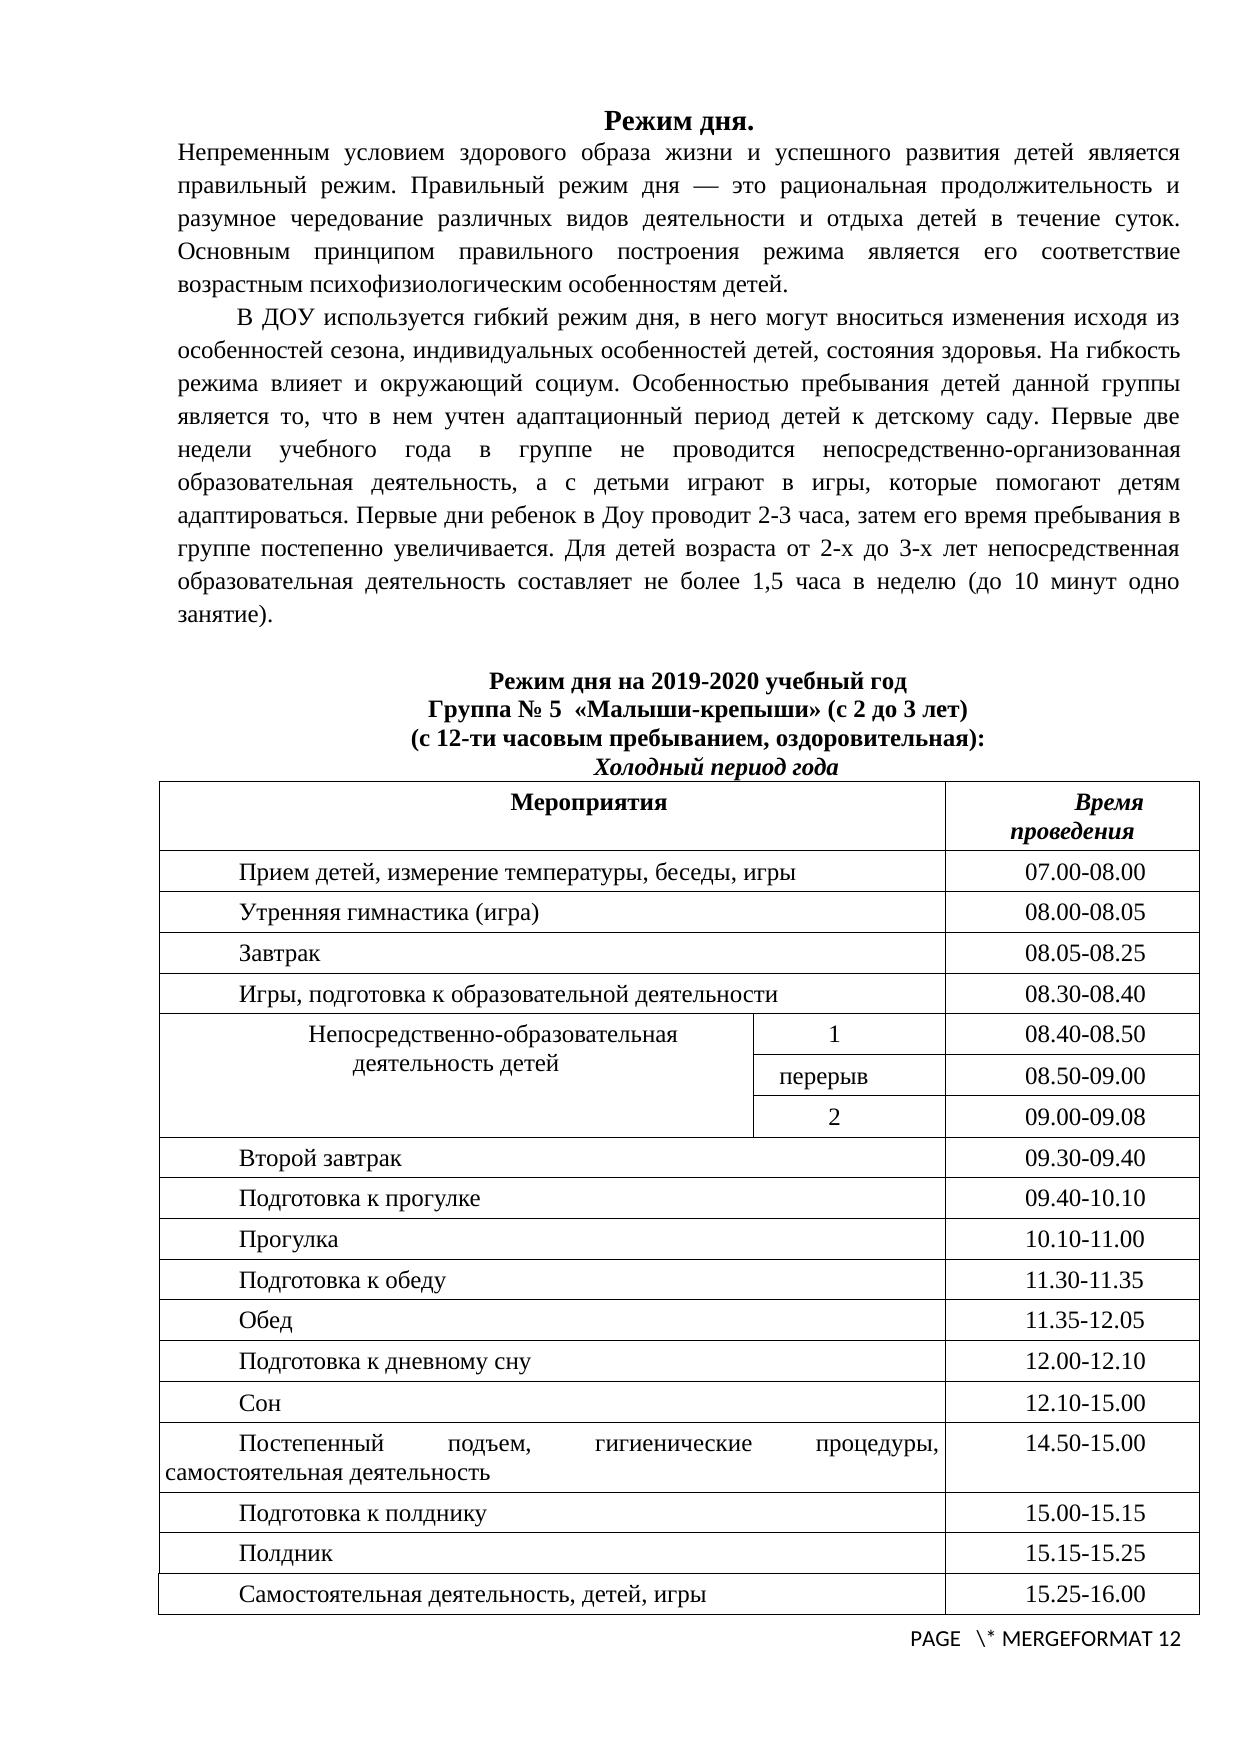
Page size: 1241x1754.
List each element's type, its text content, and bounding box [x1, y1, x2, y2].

text Режим дня на 2019-2020 учебный год [215, 666, 1181, 694]
table_cell 12.10-15.00 [946, 1382, 1199, 1422]
table_cell Непосредственно-образовательная деятельность детей [160, 1014, 753, 1136]
table_cell Завтрак [160, 933, 945, 972]
text (с 12-ти часовым пребыванием, оздоровительная): [215, 723, 1181, 752]
table_cell 15.25-16.00 [946, 1574, 1199, 1614]
table_cell 2 [754, 1096, 945, 1136]
table_cell Обед [160, 1300, 945, 1340]
table_cell 11.35-12.05 [946, 1300, 1199, 1340]
table_cell 11.30-11.35 [946, 1260, 1199, 1299]
table_cell 15.00-15.15 [946, 1493, 1199, 1532]
table_cell 08.30-08.40 [946, 974, 1199, 1013]
table_cell 08.05-08.25 [946, 933, 1199, 972]
table_cell Утренняя гимнастика (игра) [160, 892, 945, 932]
table_header Мероприятия [160, 782, 945, 850]
table_cell Полдник [160, 1533, 945, 1573]
text В ДОУ используется гибкий режим дня, в него могут вноситься изменения исходя из особенностей сезона, индивидуальных особенностей детей, состояния здоровья. На гибкость режима влияет и окружающий социум. Особенностью пребывания детей данной группы является то, что в нем учтен адаптационный период детей к детскому саду. Первые две недели учебного года в группе не проводится непосредственно-организованная образовательная деятельность, а с детьми играют в игры, которые помогают детям адаптироваться. Первые дни ребенок в Доу проводит 2-3 часа, затем его время пребывания в группе постепенно увеличивается. Для детей возраста от 2-х до 3-х лет непосредственная образовательная деятельность составляет не более 1,5 часа в неделю (до 10 минут одно занятие). [177, 302, 1181, 628]
table_cell 09.30-09.40 [946, 1138, 1199, 1177]
table_cell перерыв [754, 1055, 945, 1095]
table_cell Сон [160, 1382, 945, 1422]
table_cell 10.10-11.00 [946, 1219, 1199, 1259]
table_cell Подготовка к дневному сну [160, 1341, 945, 1381]
table_cell Подготовка к обеду [160, 1260, 945, 1299]
text Режим дня. [177, 103, 1181, 137]
table_cell Подготовка к прогулке [160, 1178, 945, 1218]
table_cell Подготовка к полднику [160, 1493, 945, 1532]
table_cell Второй завтрак [160, 1138, 945, 1177]
table_cell 12.00-12.10 [946, 1341, 1199, 1381]
table_cell 07.00-08.00 [946, 851, 1199, 891]
text Непременным условием здорового образа жизни и успешного развития детей является правильный режим. Правильный режим дня — это рациональная продолжительность и разумное чередование различных видов деятельности и отдыха детей в течение суток. Основным принципом правильного построения режима является его соответствие возрастным психофизиологическим особенностям детей. [177, 137, 1181, 298]
table_cell Прием детей, измерение температуры, беседы, игры [160, 851, 945, 891]
table_cell 09.00-09.08 [946, 1096, 1199, 1136]
table_header Время проведения [946, 782, 1199, 850]
table_cell Прогулка [160, 1219, 945, 1259]
table_cell 08.40-08.50 [946, 1014, 1199, 1054]
table_cell Игры, подготовка к образовательной деятельности [160, 974, 945, 1013]
table_cell 08.00-08.05 [946, 892, 1199, 932]
table_cell 14.50-15.00 [946, 1423, 1199, 1492]
text Группа № 5 «Малыши-крепыши» (с 2 до 3 лет) [215, 694, 1181, 723]
table_cell Самостоятельная деятельность, детей, игры [159, 1574, 945, 1614]
table_cell 1 [754, 1014, 945, 1054]
table_cell 15.15-15.25 [946, 1533, 1199, 1573]
table_cell 09.40-10.10 [946, 1178, 1199, 1218]
table_cell Постепенный подъем, гигиенические процедуры, самостоятельная деятельность [160, 1423, 945, 1492]
text Холодный период года [177, 752, 1181, 781]
table_cell 08.50-09.00 [946, 1055, 1199, 1095]
